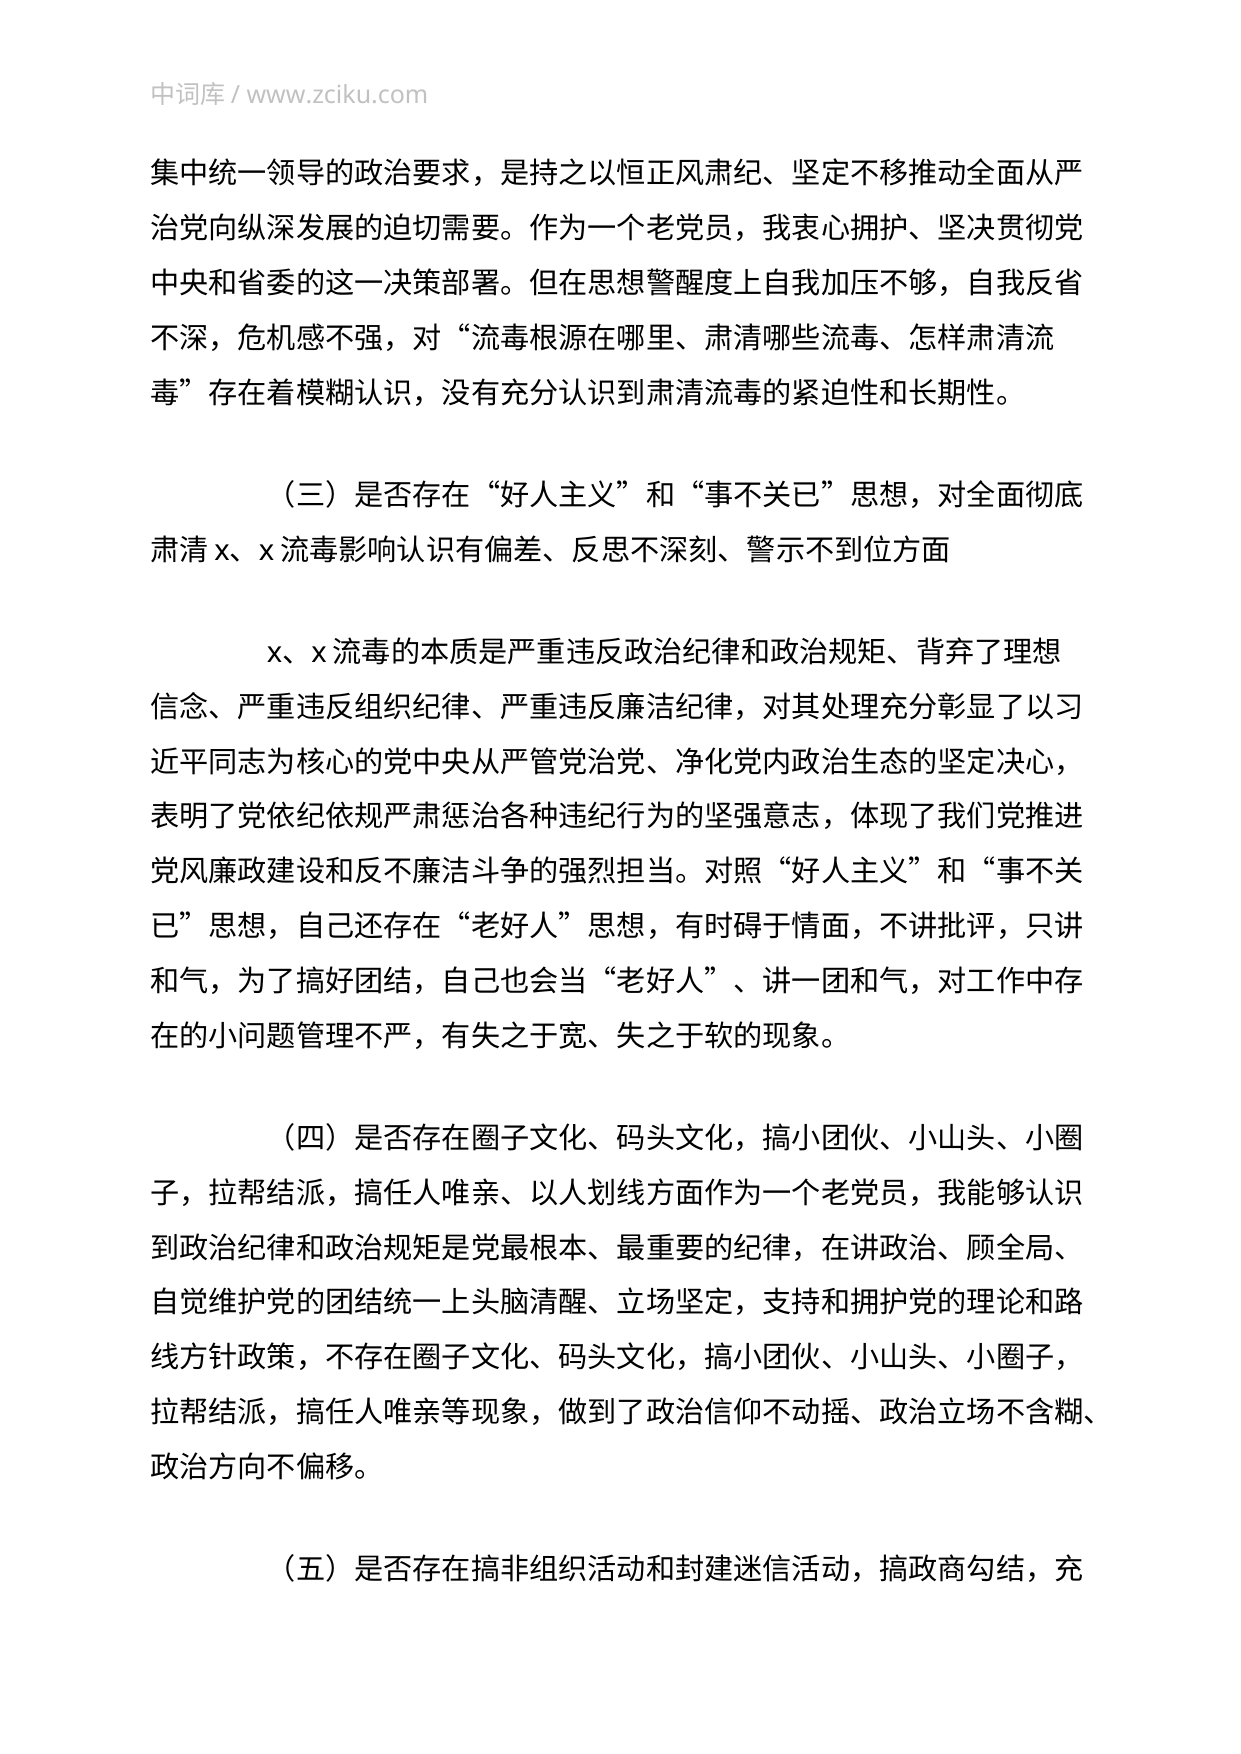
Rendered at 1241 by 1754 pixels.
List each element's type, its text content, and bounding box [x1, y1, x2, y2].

text x、x流毒的本质是严重违反政治纪律和政治规矩、背弃了理想信念、严重违反组织纪律、严重违反廉洁纪律，对其处理充分彰显了以习近平同志为核心的党中央从严管党治党、净化党内政治生态的坚定决心，表明了党依纪依规严肃惩治各种违纪行为的坚强意志，体现了我们党推进党风廉政建设和反不廉洁斗争的强烈担当。对照“好人主义”和“事不关已”思想，自己还存在“老好人”思想，有时碍于情面，不讲批评，只讲和气，为了搞好团结，自己也会当“老好人”、讲一团和气，对工作中存在的小问题管理不严，有失之于宽、失之于软的现象。 [150, 628, 1090, 1055]
text （三）是否存在“好人主义”和“事不关已”思想，对全面彻底肃清x、x流毒影响认识有偏差、反思不深刻、警示不到位方面 [150, 471, 1090, 569]
text （四）是否存在圈子文化、码头文化，搞小团伙、小山头、小圈子，拉帮结派，搞任人唯亲、以人划线方面作为一个老党员，我能够认识到政治纪律和政治规矩是党最根本、最重要的纪律，在讲政治、顾全局、自觉维护党的团结统一上头脑清醒、立场坚定，支持和拥护党的理论和路线方针政策，不存在圈子文化、码头文化，搞小团伙、小山头、小圈子，拉帮结派，搞任人唯亲等现象，做到了政治信仰不动摇、政治立场不含糊、政治方向不偏移。 [150, 1114, 1090, 1486]
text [150, 150, 1090, 412]
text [150, 1546, 1090, 1588]
